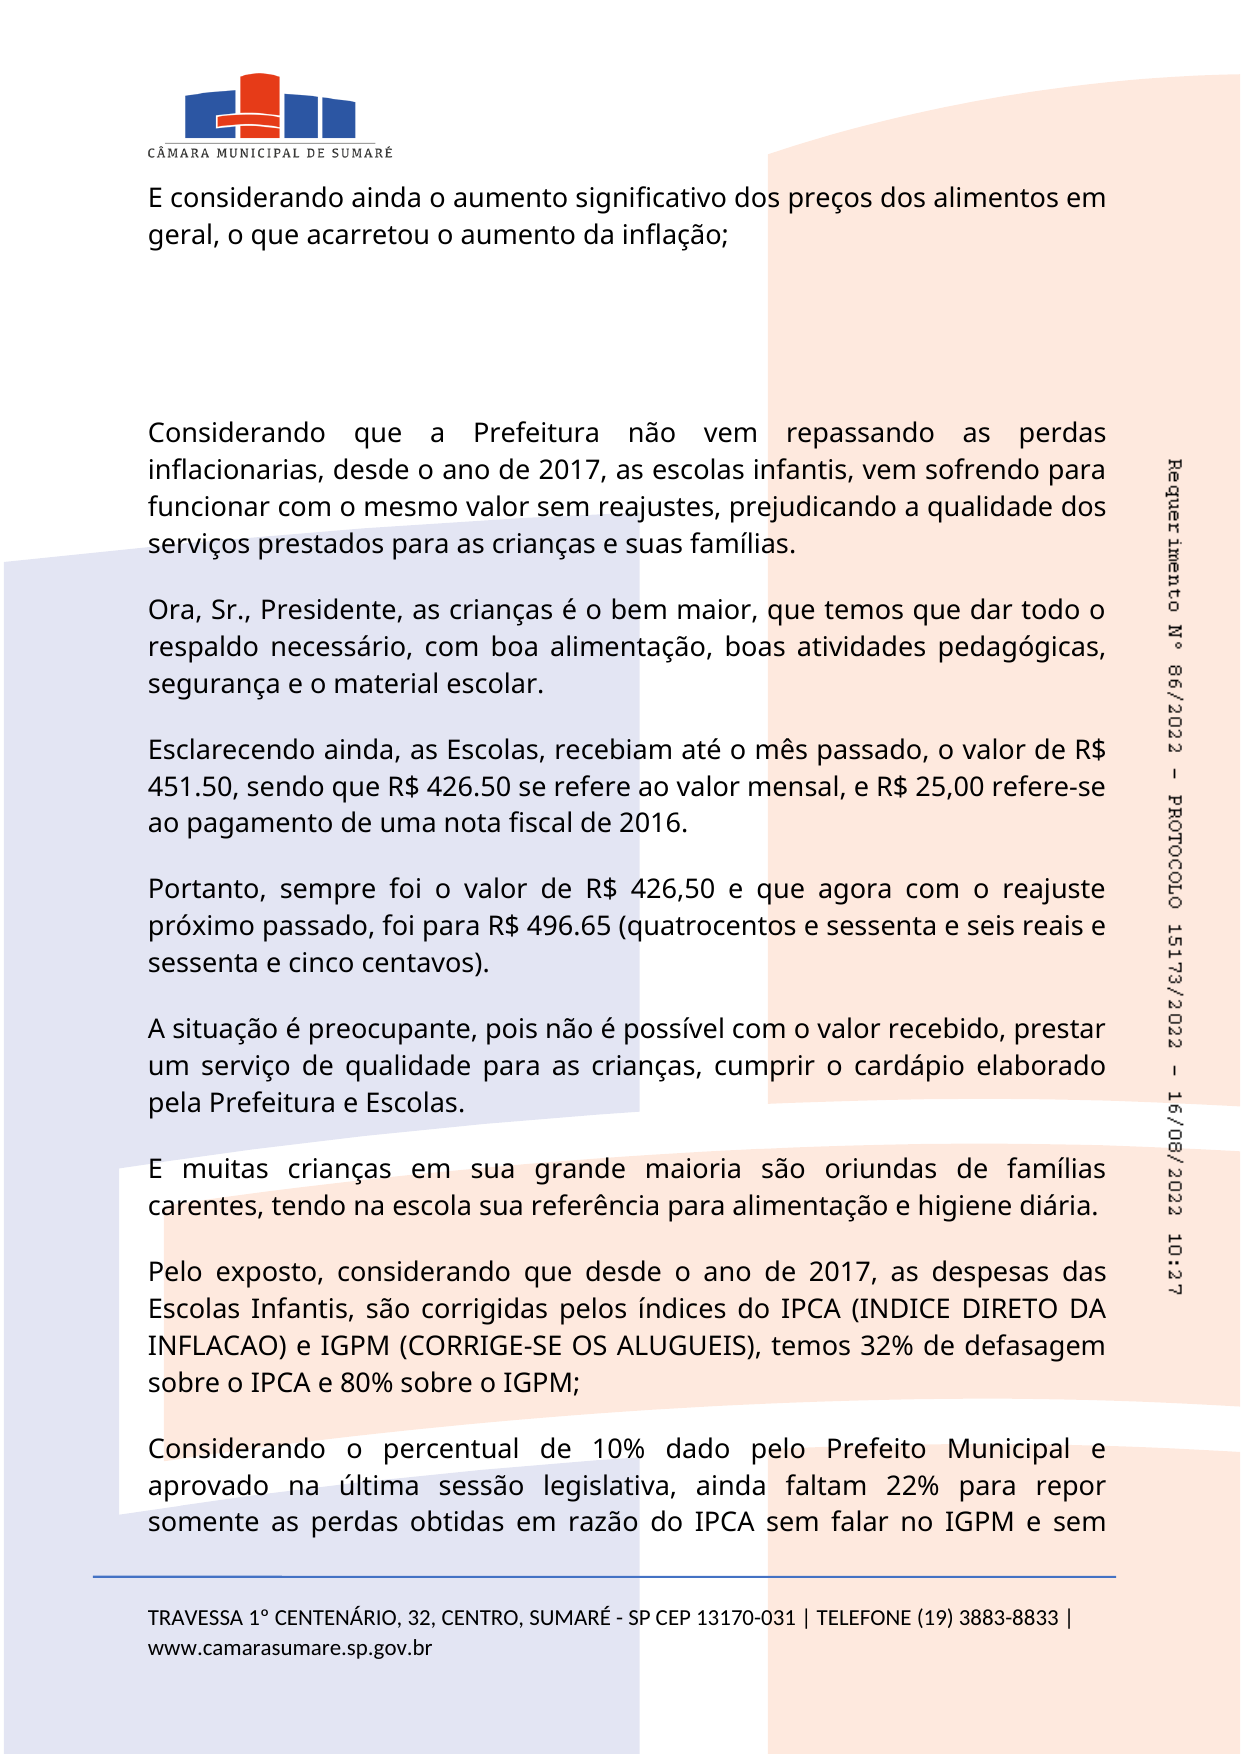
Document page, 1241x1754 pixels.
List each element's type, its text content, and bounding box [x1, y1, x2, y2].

picture [147, 73, 394, 160]
text A situação é preocupante, pois não é possível com o valor recebido, prestar um serviço de qualidade para as crianças, cumprir o cardápio elaborado pela Prefeitura e Escolas. [148, 1010, 1107, 1120]
text Ora, Sr., Presidente, as crianças é o bem maior, que temos que dar todo o respaldo necessário, com boa alimentação, boas atividades pedagógicas, segurança e o material escolar. [148, 590, 1107, 701]
text Pelo exposto, considerando que desde o ano de 2017, as despesas das Escolas Infantis, são corrigidas pelos índices do IPCA (INDICE DIRETO DA INFLACAO) e IGPM (CORRIGE-SE OS ALUGUEIS), temos 32% de defasagem sobre o IPCA e 80% sobre o IGPM; [148, 1252, 1107, 1400]
text E considerando ainda o aumento significativo dos preços dos alimentos em geral, o que acarretou o aumento da inflação; [148, 179, 1107, 252]
text Portanto, sempre foi o valor de R$ 426,50 e que agora com o reajuste próximo passado, foi para R$ 496.65 (quatrocentos e sessenta e seis reais e sessenta e cinco centavos). [148, 870, 1107, 981]
picture [1142, 455, 1205, 1299]
text E muitas crianças em sua grande maioria são oriundas de famílias carentes, tendo na escola sua referência para alimentação e higiene diária. [148, 1149, 1107, 1223]
text Considerando que a Prefeitura não vem repassando as perdas inflacionarias, desde o ano de 2017, as escolas infantis, vem sofrendo para funcionar com o mesmo valor sem reajustes, prejudicando a qualidade dos serviços prestados para as crianças e suas famílias. [148, 414, 1107, 561]
text Esclarecendo ainda, as Escolas, recebiam até o mês passado, o valor de R$ 451.50, sendo que R$ 426.50 se refere ao valor mensal, e R$ 25,00 refere-se ao pagamento de uma nota fiscal de 2016. [148, 730, 1107, 841]
